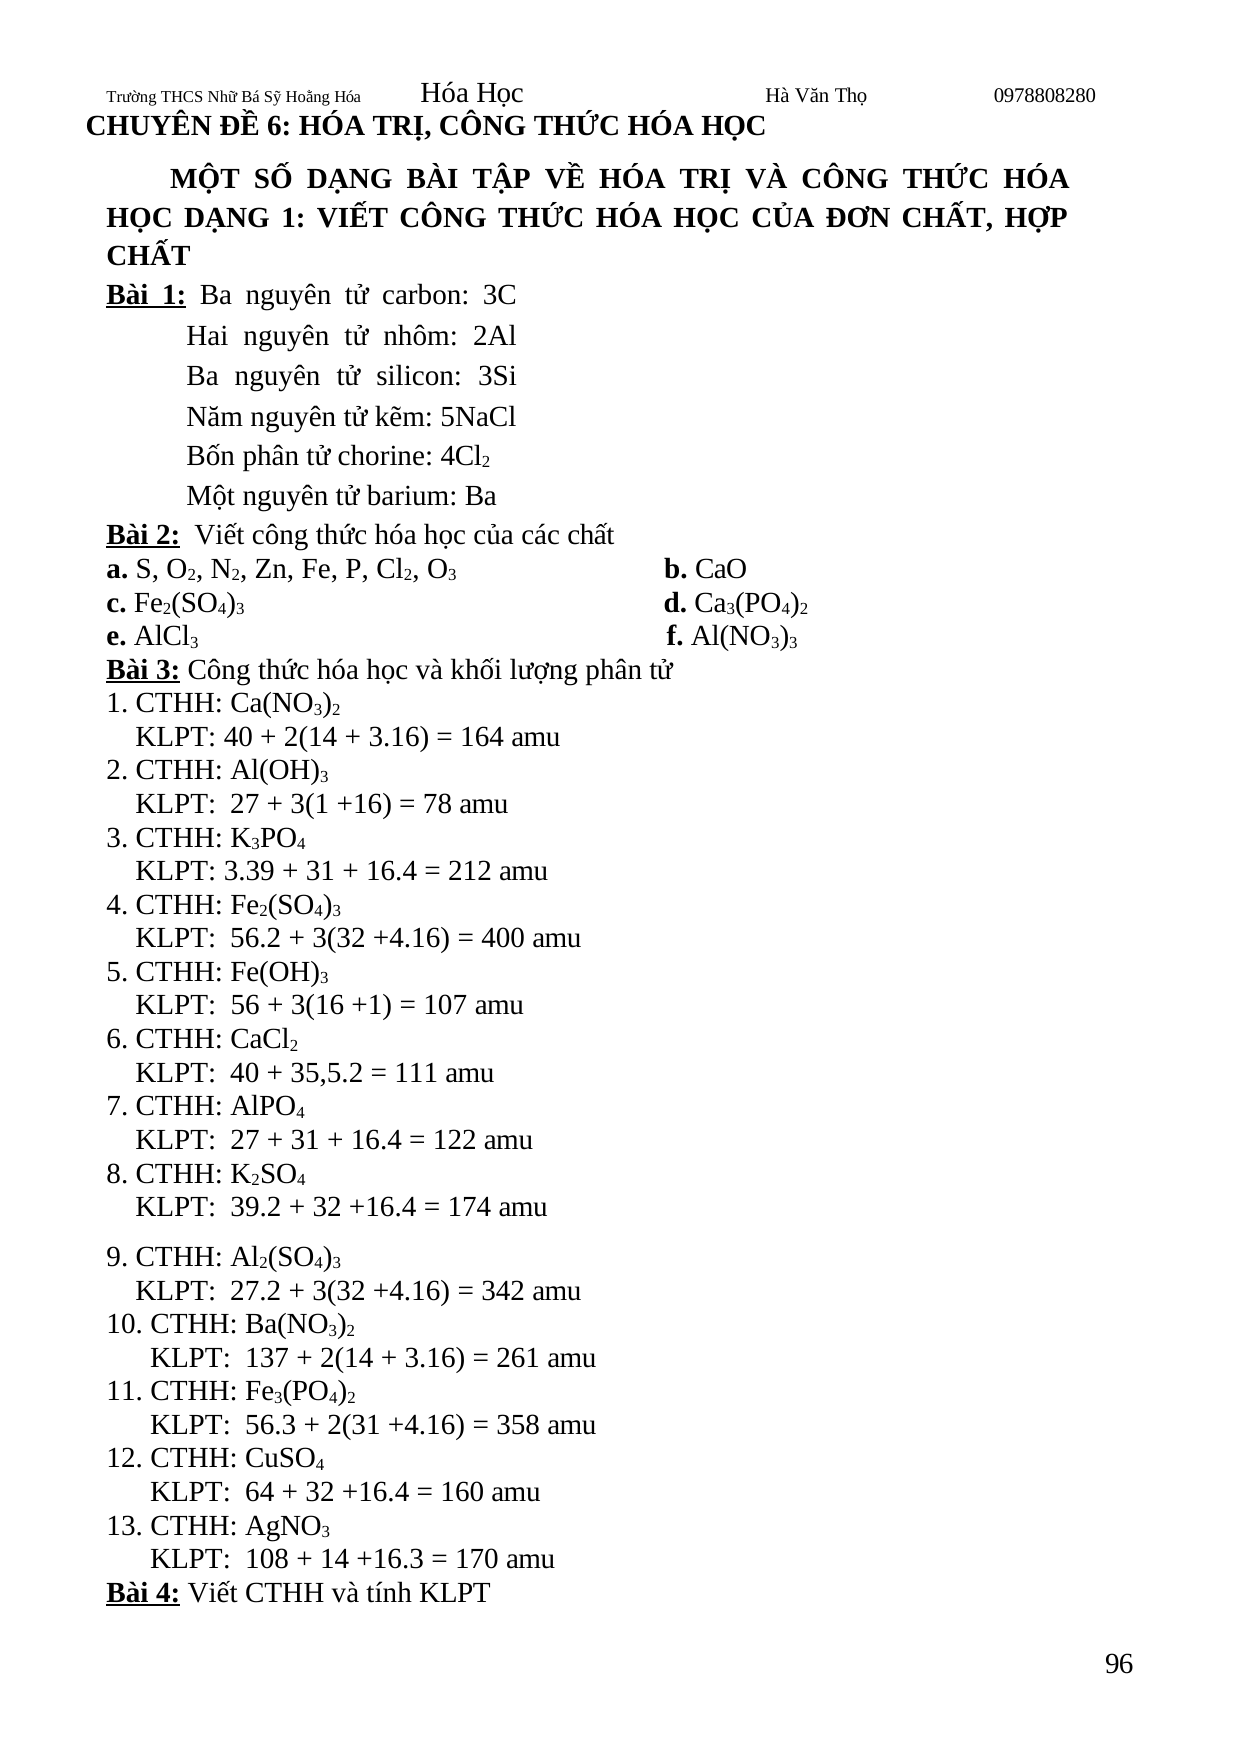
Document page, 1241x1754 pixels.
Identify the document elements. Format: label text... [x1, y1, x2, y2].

list CTHH: CaCl2 [106, 1021, 1201, 1055]
text KLPT: 40 + 2(14 + 3.16) = 164 amu [135, 719, 1201, 753]
subtitle CHUYÊN ĐỀ 6: HÓA TRỊ, CÔNG THỨC HÓA HỌC [85, 108, 1155, 142]
text KLPT: 137 + 2(14 + 3.16) = 261 amu [150, 1340, 1201, 1374]
list CTHH: CuSO4 [106, 1441, 1201, 1474]
list CTHH: Fe3(PO4)2 [106, 1374, 1201, 1407]
text MỘT SỐ DẠNG BÀI TẬP VỀ HÓA TRỊ VÀ CÔNG THỨC HÓA HỌC DẠNG 1: VIẾT CÔNG THỨC HÓA HỌC CỦA ĐƠN CHẤT, HỢP CHẤT [106, 161, 1069, 272]
text KLPT: 64 + 32 +16.4 = 160 amu [150, 1474, 1201, 1508]
list CTHH: Ca(NO3)2 [106, 686, 1201, 719]
text Bài 4: Viết CTHH và tính KLPT [106, 1575, 1201, 1609]
list CTHH: Al(OH)3 [106, 753, 1201, 786]
text e. AlCl3 f. Al(NO3)3 [106, 619, 1201, 652]
text KLPT: 56 + 3(16 +1) = 107 amu [135, 988, 1201, 1021]
list CTHH: K2SO4 [106, 1156, 1201, 1189]
text KLPT: 3.39 + 31 + 16.4 = 212 amu [135, 854, 1201, 887]
list CTHH: Fe(OH)3 [106, 954, 1201, 988]
list CTHH: Fe2(SO4)3 [106, 887, 1201, 921]
list CTHH: AlPO4 [106, 1089, 1201, 1122]
text Bài 1: Ba nguyên tử carbon: 3C Hai nguyên tử nhôm: 2Al Ba nguyên tử silicon: 3Si Năm nguyên tử kẽm: 5NaCl [106, 277, 517, 433]
list CTHH: AgNO3 [106, 1508, 1201, 1542]
text KLPT: 40 + 35,5.2 = 111 amu [135, 1055, 1201, 1089]
text a. S, O2, N2, Zn, Fe, P, Cl2, O3 b. CaO [106, 551, 1201, 585]
text KLPT: 56.2 + 3(32 +4.16) = 400 amu [135, 921, 1201, 954]
text Bài 2: Viết công thức hóa học của các chất [106, 518, 1201, 551]
text Một nguyên tử barium: Ba [186, 478, 1201, 511]
text KLPT: 56.3 + 2(31 +4.16) = 358 amu [150, 1407, 1201, 1441]
text KLPT: 108 + 14 +16.3 = 170 amu [150, 1542, 1201, 1575]
text KLPT: 27 + 3(1 +16) = 78 amu [135, 786, 1201, 820]
list CTHH: K3PO4 [106, 820, 1201, 853]
text KLPT: 27.2 + 3(32 +4.16) = 342 amu [135, 1273, 1201, 1307]
text c. Fe2(SO4)3 d. Ca3(PO4)2 [106, 585, 1201, 618]
list CTHH: Al2(SO4)3 [106, 1239, 1201, 1273]
text Bốn phân tử chorine: 4Cl2 [186, 440, 1201, 472]
text Bài 3: Công thức hóa học và khối lượng phân tử [106, 652, 1201, 686]
list CTHH: Ba(NO3)2 [106, 1307, 1201, 1340]
text KLPT: 39.2 + 32 +16.4 = 174 amu [135, 1189, 1201, 1223]
text KLPT: 27 + 31 + 16.4 = 122 amu [135, 1122, 1201, 1156]
